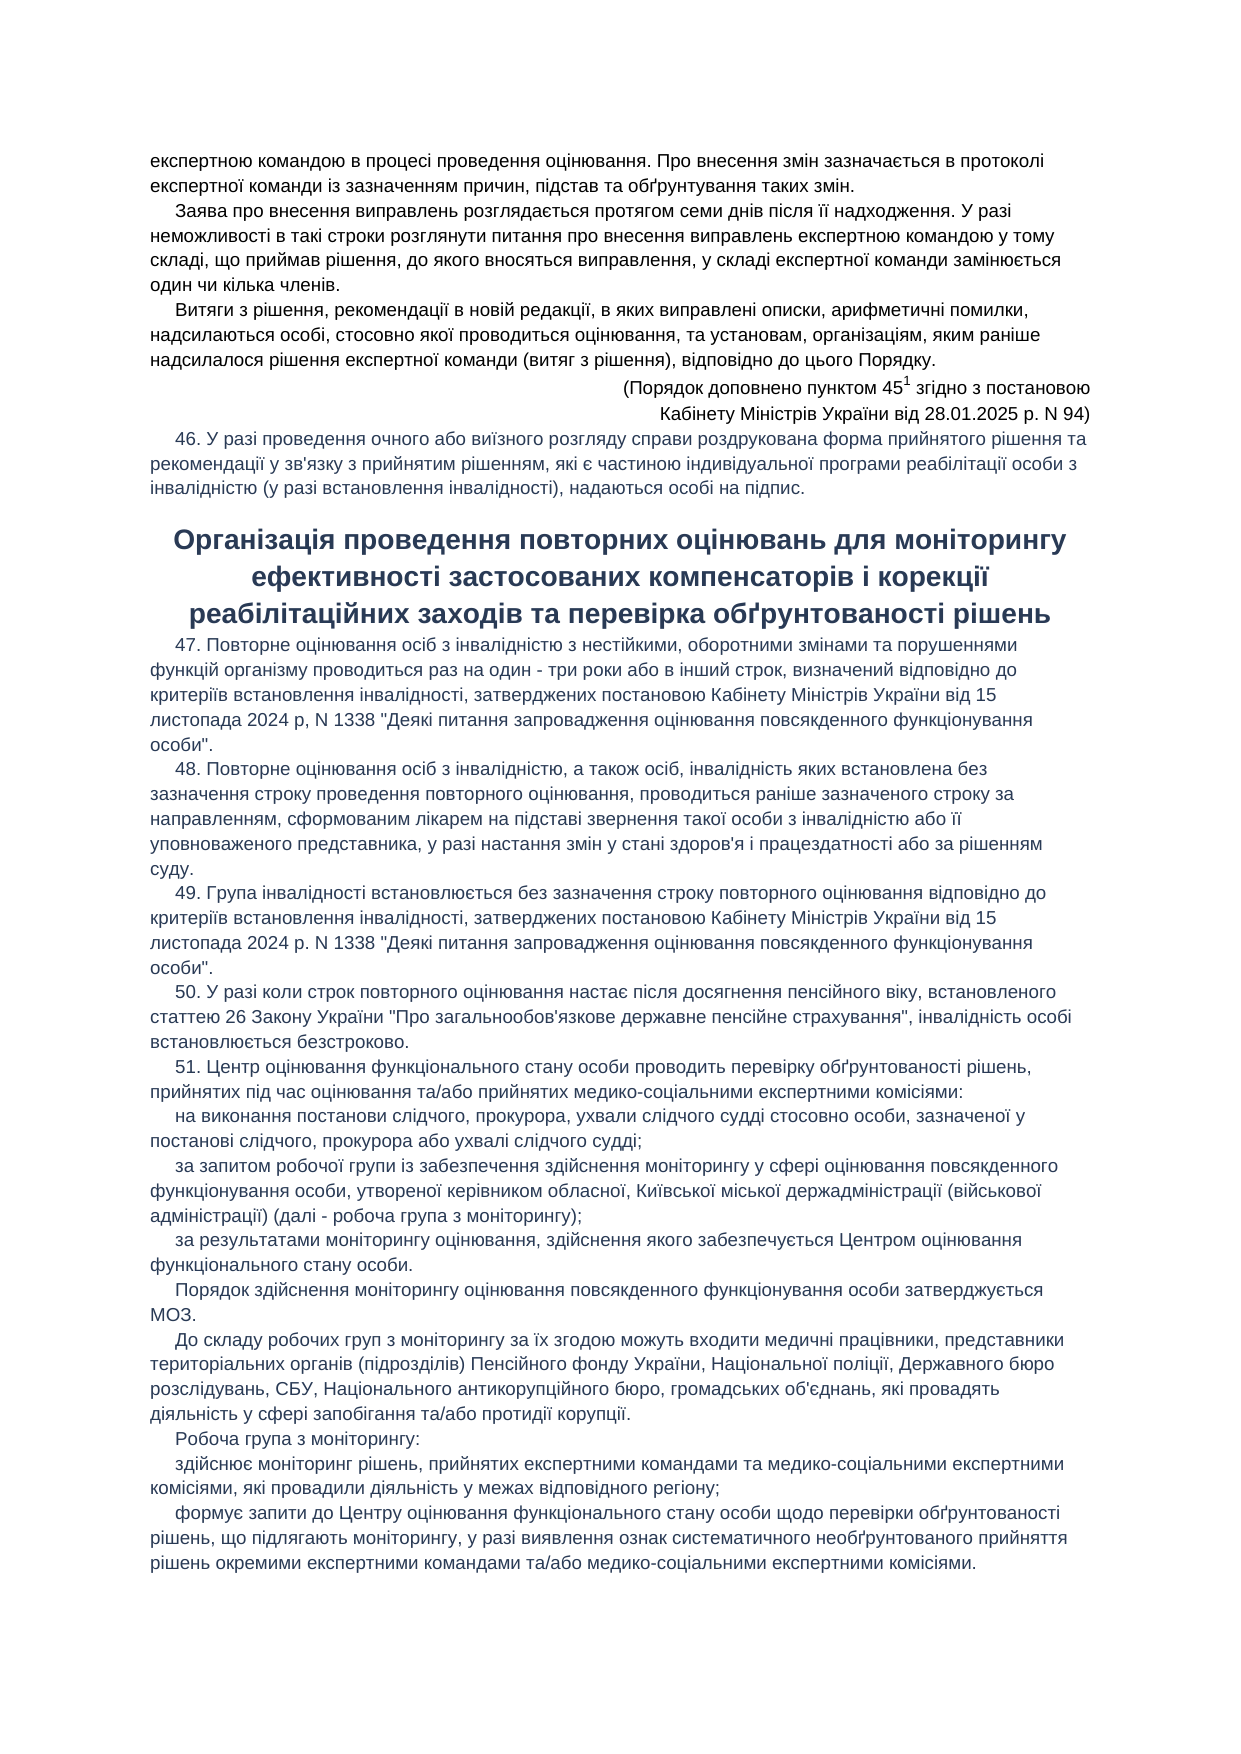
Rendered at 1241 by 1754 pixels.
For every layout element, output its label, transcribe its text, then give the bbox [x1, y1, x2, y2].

text на виконання постанови слідчого, прокурора, ухвали слідчого судді стосовно особи, зазначеної у постанові слідчого, прокурора або ухвалі слідчого судді; [150, 1105, 1090, 1152]
text Витяги з рішення, рекомендації в новій редакції, в яких виправлені описки, арифметичні помилки, надсилаються особі, стосовно якої проводиться оцінювання, та установам, організаціям, яким раніше надсилалося рішення експертної команди (витяг з рішення), відповідно до цього Порядку. [150, 299, 1090, 370]
text (Порядок доповнено пунктом 451 згідно з постановою Кабінету Міністрів України від 28.01.2025 р. N 94) [150, 373, 1090, 424]
text за запитом робочої групи із забезпечення здійснення моніторингу у сфері оцінювання повсякденного функціонування особи, утвореної керівником обласної, Київської міської держадміністрації (військової адміністрації) (далі - робоча група з моніторингу); [150, 1155, 1090, 1226]
text 51. Центр оцінювання функціонального стану особи проводить перевірку обґрунтованості рішень, прийнятих під час оцінювання та/або прийнятих медико-соціальними експертними комісіями: [150, 1056, 1090, 1102]
text формує запити до Центру оцінювання функціонального стану особи щодо перевірки обґрунтованості рішень, що підлягають моніторингу, у разі виявлення ознак систематичного необґрунтованого прийняття рішень окремими експертними командами та/або медико-соціальними експертними комісіями. [150, 1502, 1090, 1573]
text 49. Група інвалідності встановлюється без зазначення строку повторного оцінювання відповідно до критеріїв встановлення інвалідності, затверджених постановою Кабінету Міністрів України від 15 листопада 2024 р. N 1338 "Деякі питання запровадження оцінювання повсякденного функціонування особи". [150, 882, 1090, 978]
text Заява про внесення виправлень розглядається протягом семи днів після її надходження. У разі неможливості в такі строки розглянути питання про внесення виправлень експертною командою у тому складі, що приймав рішення, до якого вносяться виправлення, у складі експертної команди замінюється один чи кілька членів. [150, 199, 1090, 296]
text До складу робочих груп з моніторингу за їх згодою можуть входити медичні працівники, представники територіальних органів (підрозділів) Пенсійного фонду України, Національної поліції, Державного бюро розслідувань, СБУ, Національного антикорупційного бюро, громадських об'єднань, які провадять діяльність у сфері запобігання та/або протидії корупції. [150, 1328, 1090, 1424]
text Порядок здійснення моніторингу оцінювання повсякденного функціонування особи затверджується МОЗ. [150, 1279, 1090, 1325]
text 47. Повторне оцінювання осіб з інвалідністю з нестійкими, оборотними змінами та порушеннями функцій організму проводиться раз на один - три роки або в інший строк, визначений відповідно до критеріїв встановлення інвалідності, затверджених постановою Кабінету Міністрів України від 15 листопада 2024 р, N 1338 "Деякі питання запровадження оцінювання повсякденного функціонування особи". [150, 634, 1090, 755]
text 46. У разі проведення очного або виїзного розгляду справи роздрукована форма прийнятого рішення та рекомендації у зв'язку з прийнятим рішенням, які є частиною індивідуальної програми реабілітації особи з інвалідністю (у разі встановлення інвалідності), надаються особі на підпис. [150, 427, 1090, 499]
subtitle Організація проведення повторних оцінювань для моніторингу ефективності застосованих компенсаторів і корекції реабілітаційних заходів та перевірка обґрунтованості рішень [150, 523, 1090, 629]
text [150, 150, 1090, 196]
text 50. У разі коли строк повторного оцінювання настає після досягнення пенсійного віку, встановленого статтею 26 Закону України "Про загальнообов'язкове державне пенсійне страхування", інвалідність особі встановлюється безстроково. [150, 981, 1090, 1052]
text Робоча група з моніторингу: [150, 1428, 1090, 1449]
text 48. Повторне оцінювання осіб з інвалідністю, а також осіб, інвалідність яких встановлена без зазначення строку проведення повторного оцінювання, проводиться раніше зазначеного строку за направленням, сформованим лікарем на підставі звернення такої особи з інвалідністю або її уповноваженого представника, у разі настання змін у стані здоров'я і працездатності або за рішенням суду. [150, 758, 1090, 879]
text за результатами моніторингу оцінювання, здійснення якого забезпечується Центром оцінювання функціонального стану особи. [150, 1229, 1090, 1276]
text здійснює моніторинг рішень, прийнятих експертними командами та медико-соціальними експертними комісіями, які провадили діяльність у межах відповідного регіону; [150, 1452, 1090, 1499]
